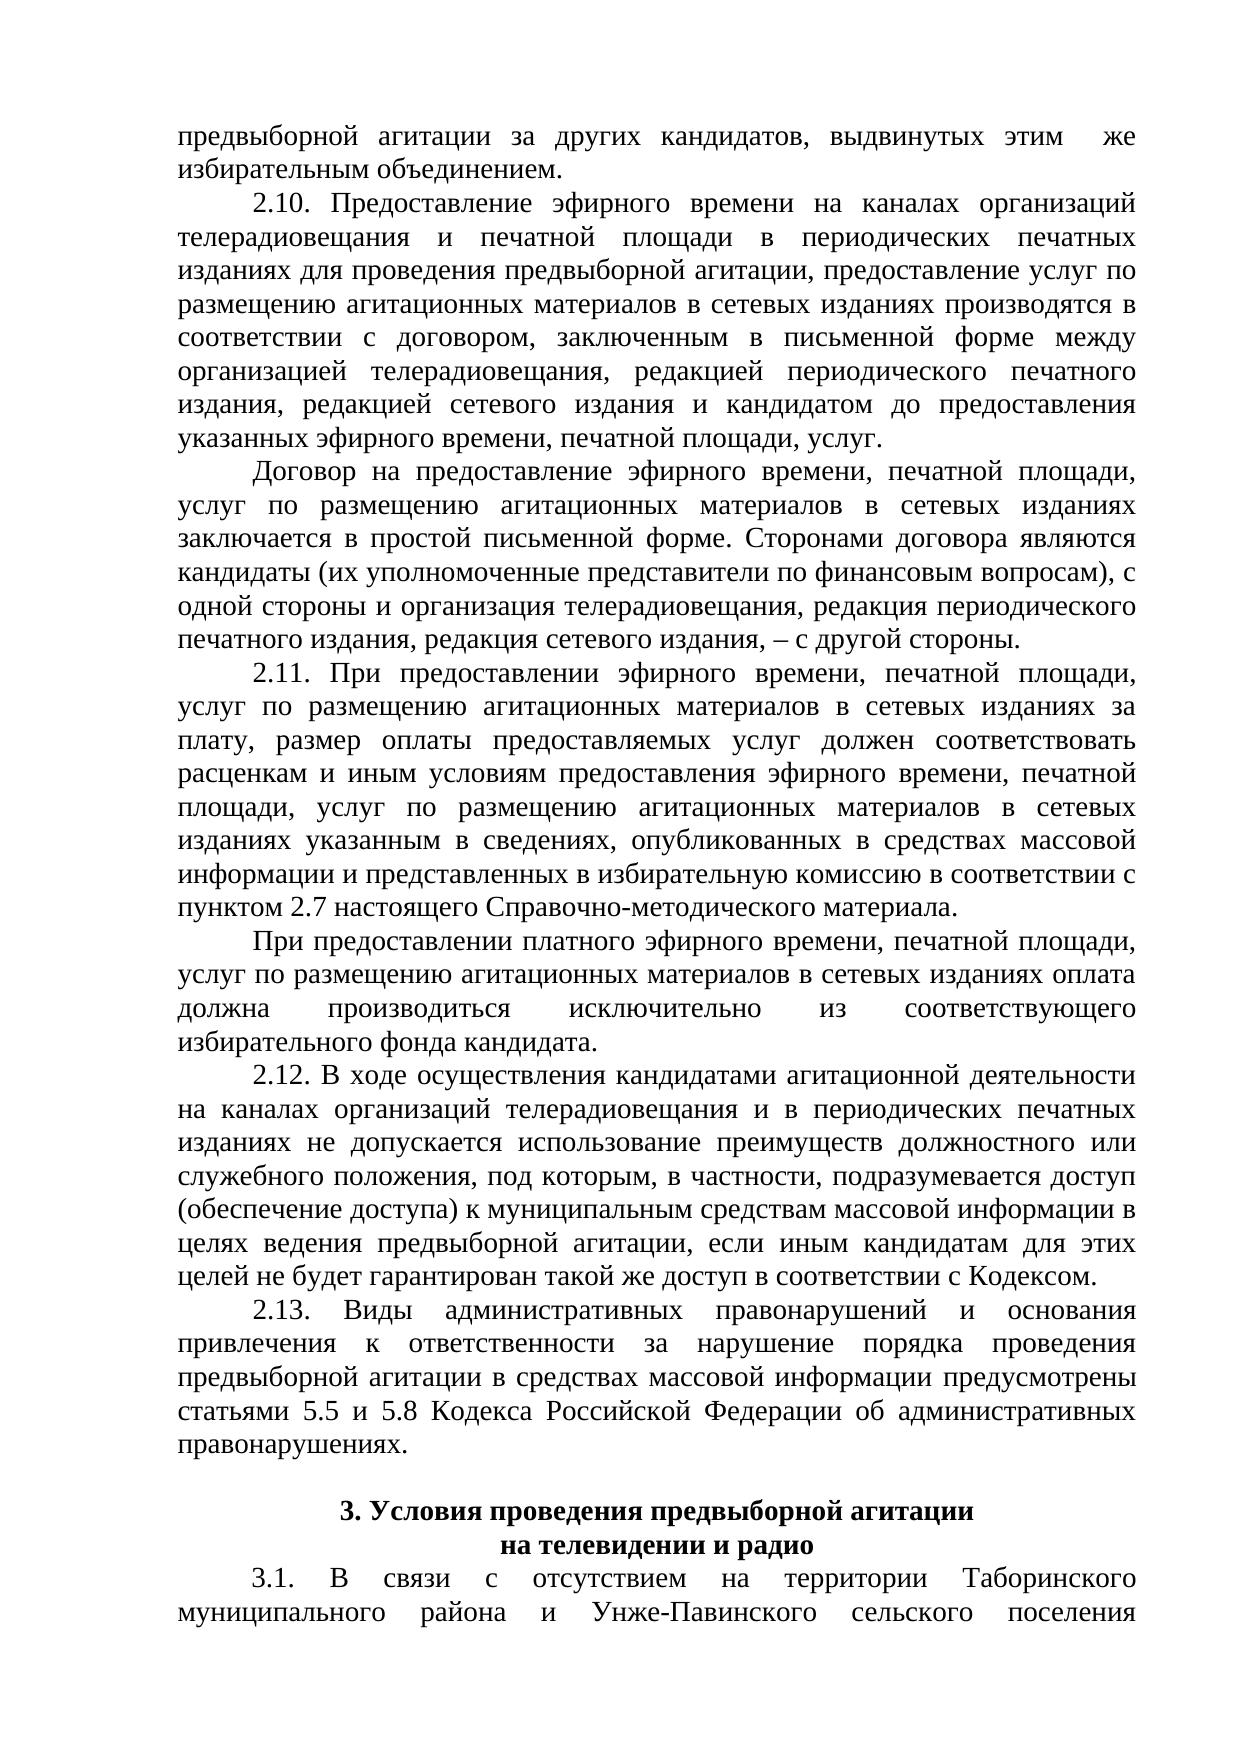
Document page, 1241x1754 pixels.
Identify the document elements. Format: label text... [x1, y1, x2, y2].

text на телевидении и радио [177, 1527, 1137, 1560]
text Договор на предоставление эфирного времени, печатной площади, услуг по размещению агитационных материалов в сетевых изданиях заключается в простой письменной форме. Сторонами договора являются кандидаты (их уполномоченные представители по финансовым вопросам), с одной стороны и организация телерадиовещания, редакция периодического печатного издания, редакция сетевого издания, – с другой стороны. [177, 453, 1137, 655]
text 3. Условия проведения предвыборной агитации [177, 1493, 1137, 1527]
text При предоставлении платного эфирного времени, печатной площади, услуг по размещению агитационных материалов в сетевых изданиях оплата должна производиться исключительно из соответствующего избирательного фонда кандидата. [177, 923, 1137, 1057]
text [177, 118, 1137, 185]
text 2.11. При предоставлении эфирного времени, печатной площади, услуг по размещению агитационных материалов в сетевых изданиях за плату, размер оплаты предоставляемых услуг должен соответствовать расценкам и иным условиям предоставления эфирного времени, печатной площади, услуг по размещению агитационных материалов в сетевых изданиях указанным в сведениях, опубликованных в средствах массовой информации и представленных в избирательную комиссию в соответствии с пунктом 2.7 настоящего Справочно-методического материала. [177, 655, 1137, 923]
text 2.13. Виды административных правонарушений и основания привлечения к ответственности за нарушение порядка проведения предвыборной агитации в средствах массовой информации предусмотрены статьями 5.5 и 5.8 Кодекса Российской Федерации об административных правонарушениях. [177, 1292, 1137, 1460]
text 2.10. Предоставление эфирного времени на каналах организаций телерадиовещания и печатной площади в периодических печатных изданиях для проведения предвыборной агитации, предоставление услуг по размещению агитационных материалов в сетевых изданиях производятся в соответствии с договором, заключенным в письменной форме между организацией телерадиовещания, редакцией периодического печатного издания, редакцией сетевого издания и кандидатом до предоставления указанных эфирного времени, печатной площади, услуг. [177, 185, 1137, 453]
text 2.12. В ходе осуществления кандидатами агитационной деятельности на каналах организаций телерадиовещания и в периодических печатных изданиях не допускается использование преимуществ должностного или служебного положения, под которым, в частности, подразумевается доступ (обеспечение доступа) к муниципальным средствам массовой информации в целях ведения предвыборной агитации, если иным кандидатам для этих целей не будет гарантирован такой же доступ в соответствии с Кодексом. [177, 1057, 1137, 1292]
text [177, 1560, 1137, 1627]
